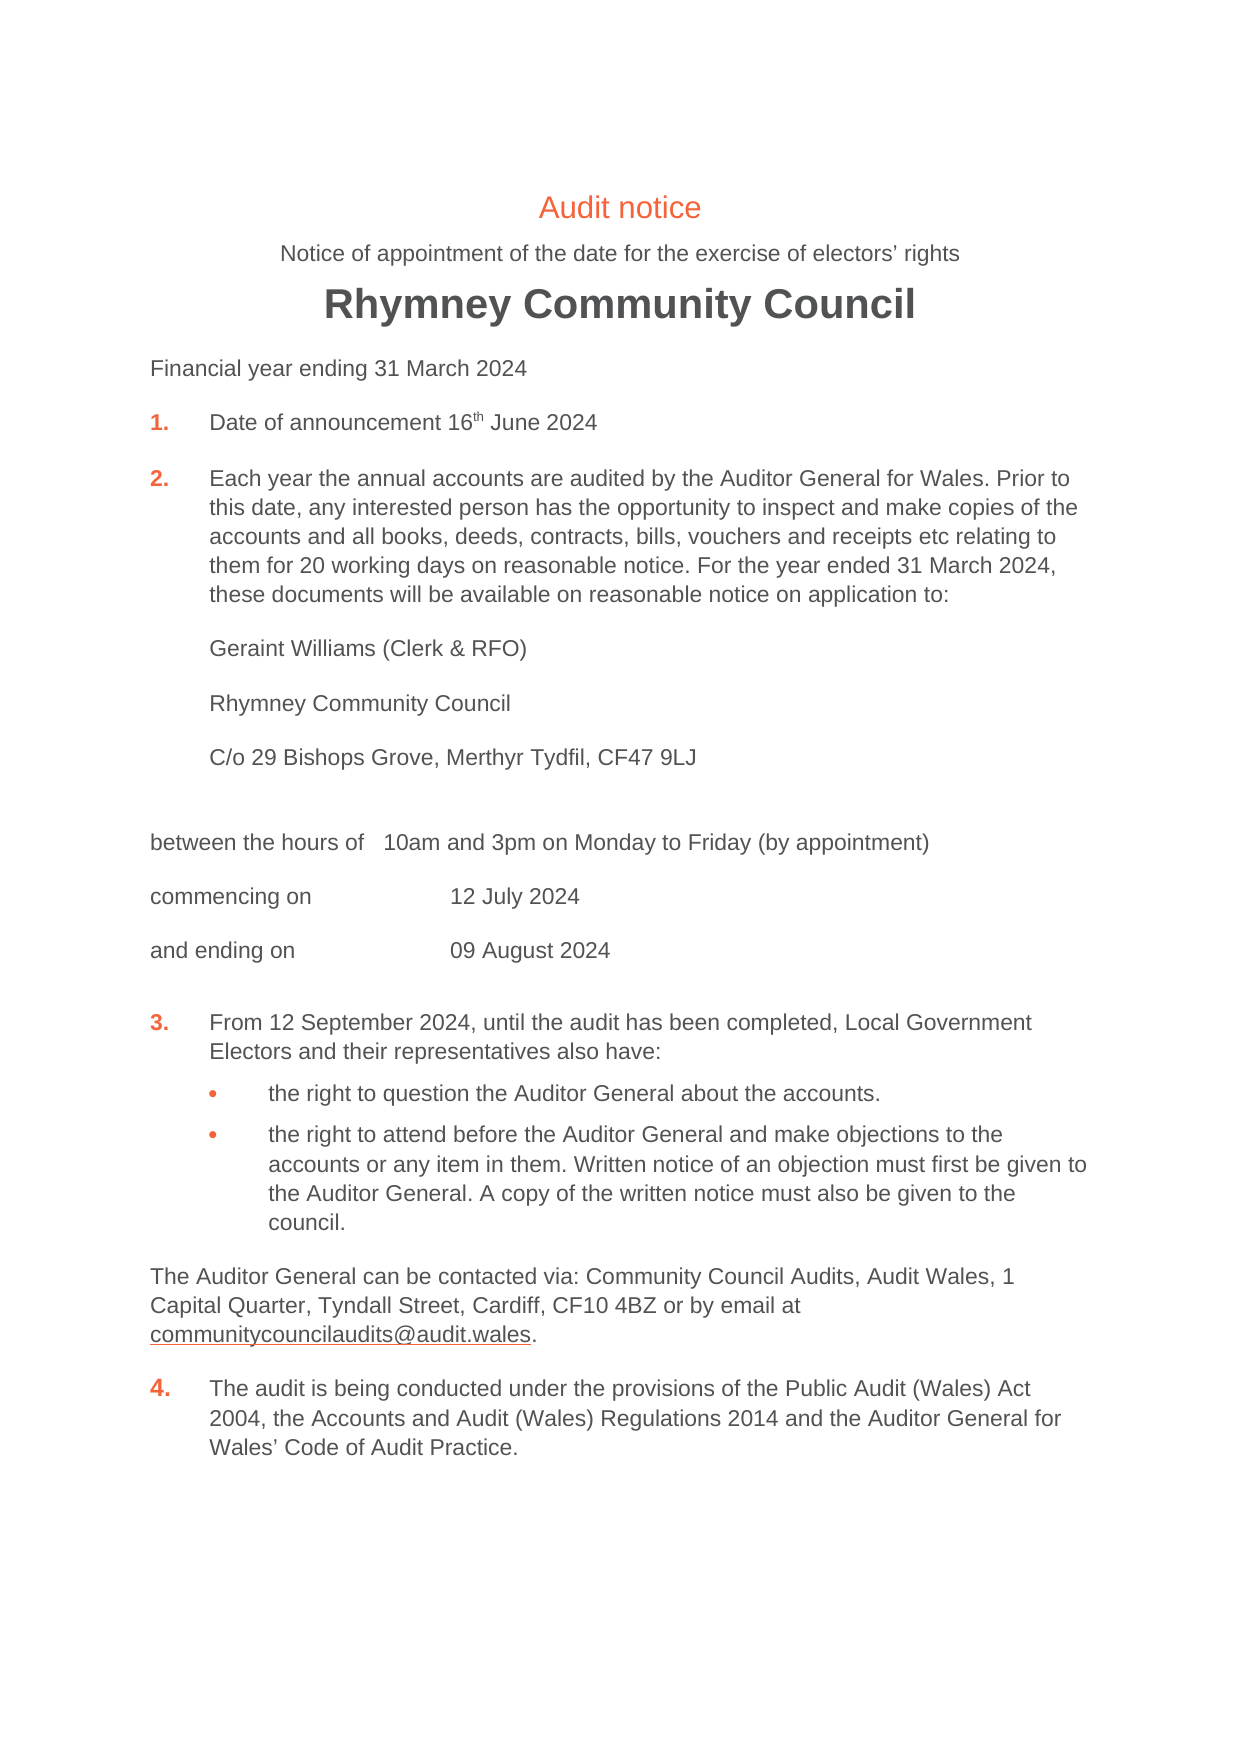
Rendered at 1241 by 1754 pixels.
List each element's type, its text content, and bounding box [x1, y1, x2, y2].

text commencing on 12 July 2024 [150, 880, 1090, 909]
text between the hours of 10am and 3pm on Monday to Friday (by appointment) [150, 826, 1090, 855]
subtitle Audit notice [150, 187, 1090, 225]
text the right to question the Auditor General about the accounts. [209, 1077, 1090, 1106]
text Financial year ending 31 March 2024 [150, 352, 1090, 381]
text The Auditor General can be contacted via: Community Council Audits, Audit Wales, 1 Capital Quarter, Tyndall Street, Cardiff, CF10 4BZ or by email at communitycouncilaudits@audit.wales. [150, 1260, 1090, 1348]
text C/o 29 Bishops Grove, Merthyr Tydfil, CF47 9LJ [209, 741, 1090, 770]
text Geraint Williams (Clerk & RFO) [209, 633, 1090, 662]
text and ending on 09 August 2024 [150, 934, 1090, 963]
text Notice of appointment of the date for the exercise of electors’ rights [150, 237, 1090, 267]
list From 12 September 2024, until the audit has been completed, Local Government Electors and their representatives also have: [150, 1006, 1090, 1064]
list The audit is being conducted under the provisions of the Public Audit (Wales) Act 2004, the Accounts and Audit (Wales) Regulations 2014 and the Auditor General for Wales’ Code of Audit Practice. [150, 1373, 1090, 1460]
text Rhymney Community Council [209, 687, 1090, 716]
list Each year the annual accounts are audited by the Auditor General for Wales. Prior to this date, any interested person has the opportunity to inspect and make copies of the accounts and all books, deeds, contracts, bills, vouchers and receipts etc relating to them for 20 working days on reasonable notice. For the year ended 31 March 2024, these documents will be available on reasonable notice on application to: [150, 462, 1090, 608]
text the right to attend before the Auditor General and make objections to the accounts or any item in them. Written notice of an objection must first be given to the Auditor General. A copy of the written notice must also be given to the council. [209, 1119, 1090, 1235]
list Date of announcement 16th June 2024 [150, 406, 1090, 435]
text Rhymney Community Council [150, 279, 1090, 327]
